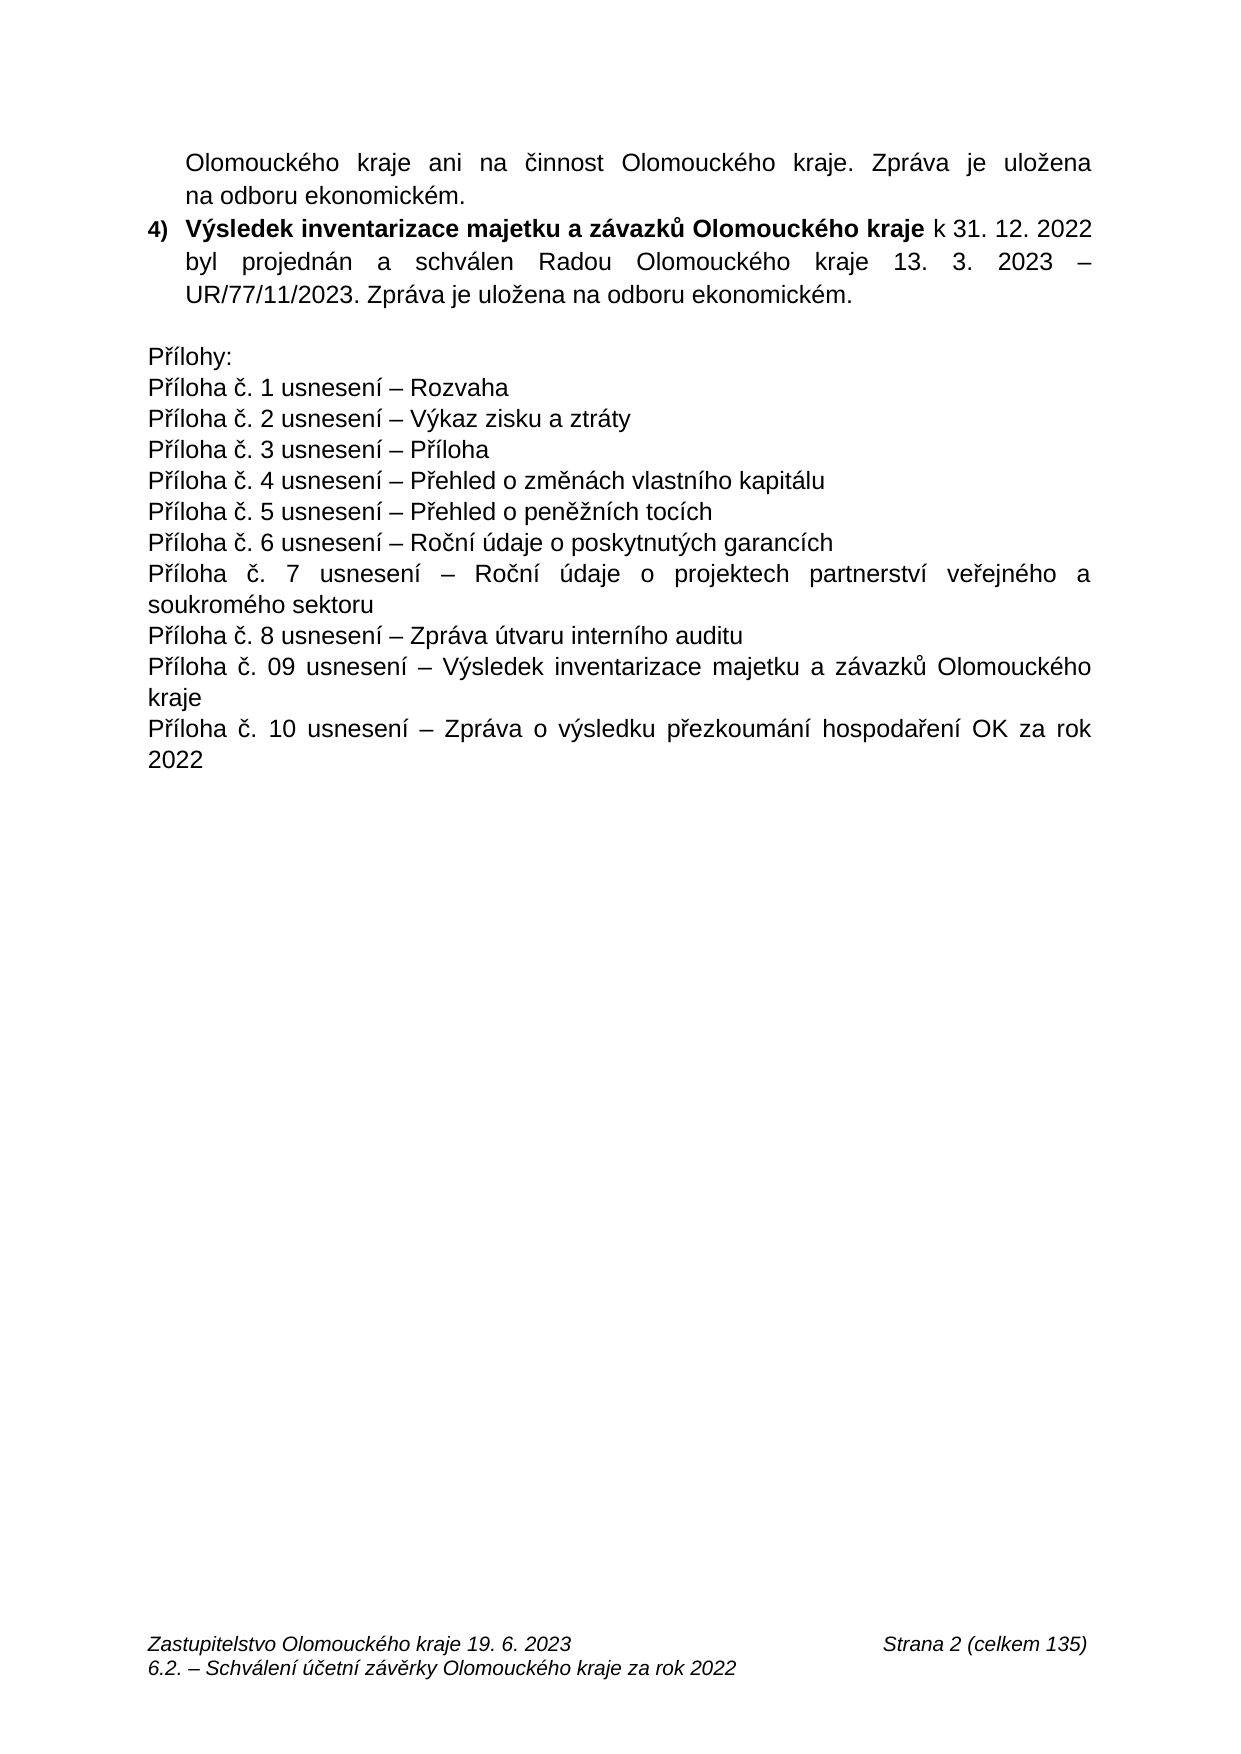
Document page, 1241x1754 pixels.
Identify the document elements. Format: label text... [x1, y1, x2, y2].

text Příloha č. 5 usnesení – Přehled o peněžních tocích [148, 497, 1093, 526]
text Příloha č. 2 usnesení – Výkaz zisku a ztráty [148, 404, 1093, 433]
text Příloha č. 6 usnesení – Roční údaje o poskytnutých garancích [148, 528, 1093, 557]
text Příloha č. 7 usnesení – Roční údaje o projektech partnerství veřejného a soukromého sektoru [148, 559, 1093, 619]
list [148, 148, 1093, 209]
text Příloha č. 10 usnesení – Zpráva o výsledku přezkoumání hospodaření OK za rok 2022 [148, 714, 1093, 774]
text Příloha č. 8 usnesení – Zpráva útvaru interního auditu [148, 621, 1093, 650]
text Příloha č. 4 usnesení – Přehled o změnách vlastního kapitálu [148, 466, 1093, 495]
text Příloha č. 3 usnesení – Příloha [148, 435, 1093, 464]
text Příloha č. 1 usnesení – Rozvaha [148, 373, 1093, 402]
list Výsledek inventarizace majetku a závazků Olomouckého kraje k 31. 12. 2022 byl projednán a schválen Radou Olomouckého kraje 13. 3. 2023 – UR/77/11/2023. Zpráva je uložena na odboru ekonomickém. [148, 214, 1093, 308]
text Příloha č. 09 usnesení – Výsledek inventarizace majetku a závazků Olomouckého kraje [148, 652, 1093, 712]
text Přílohy: [148, 342, 1093, 371]
